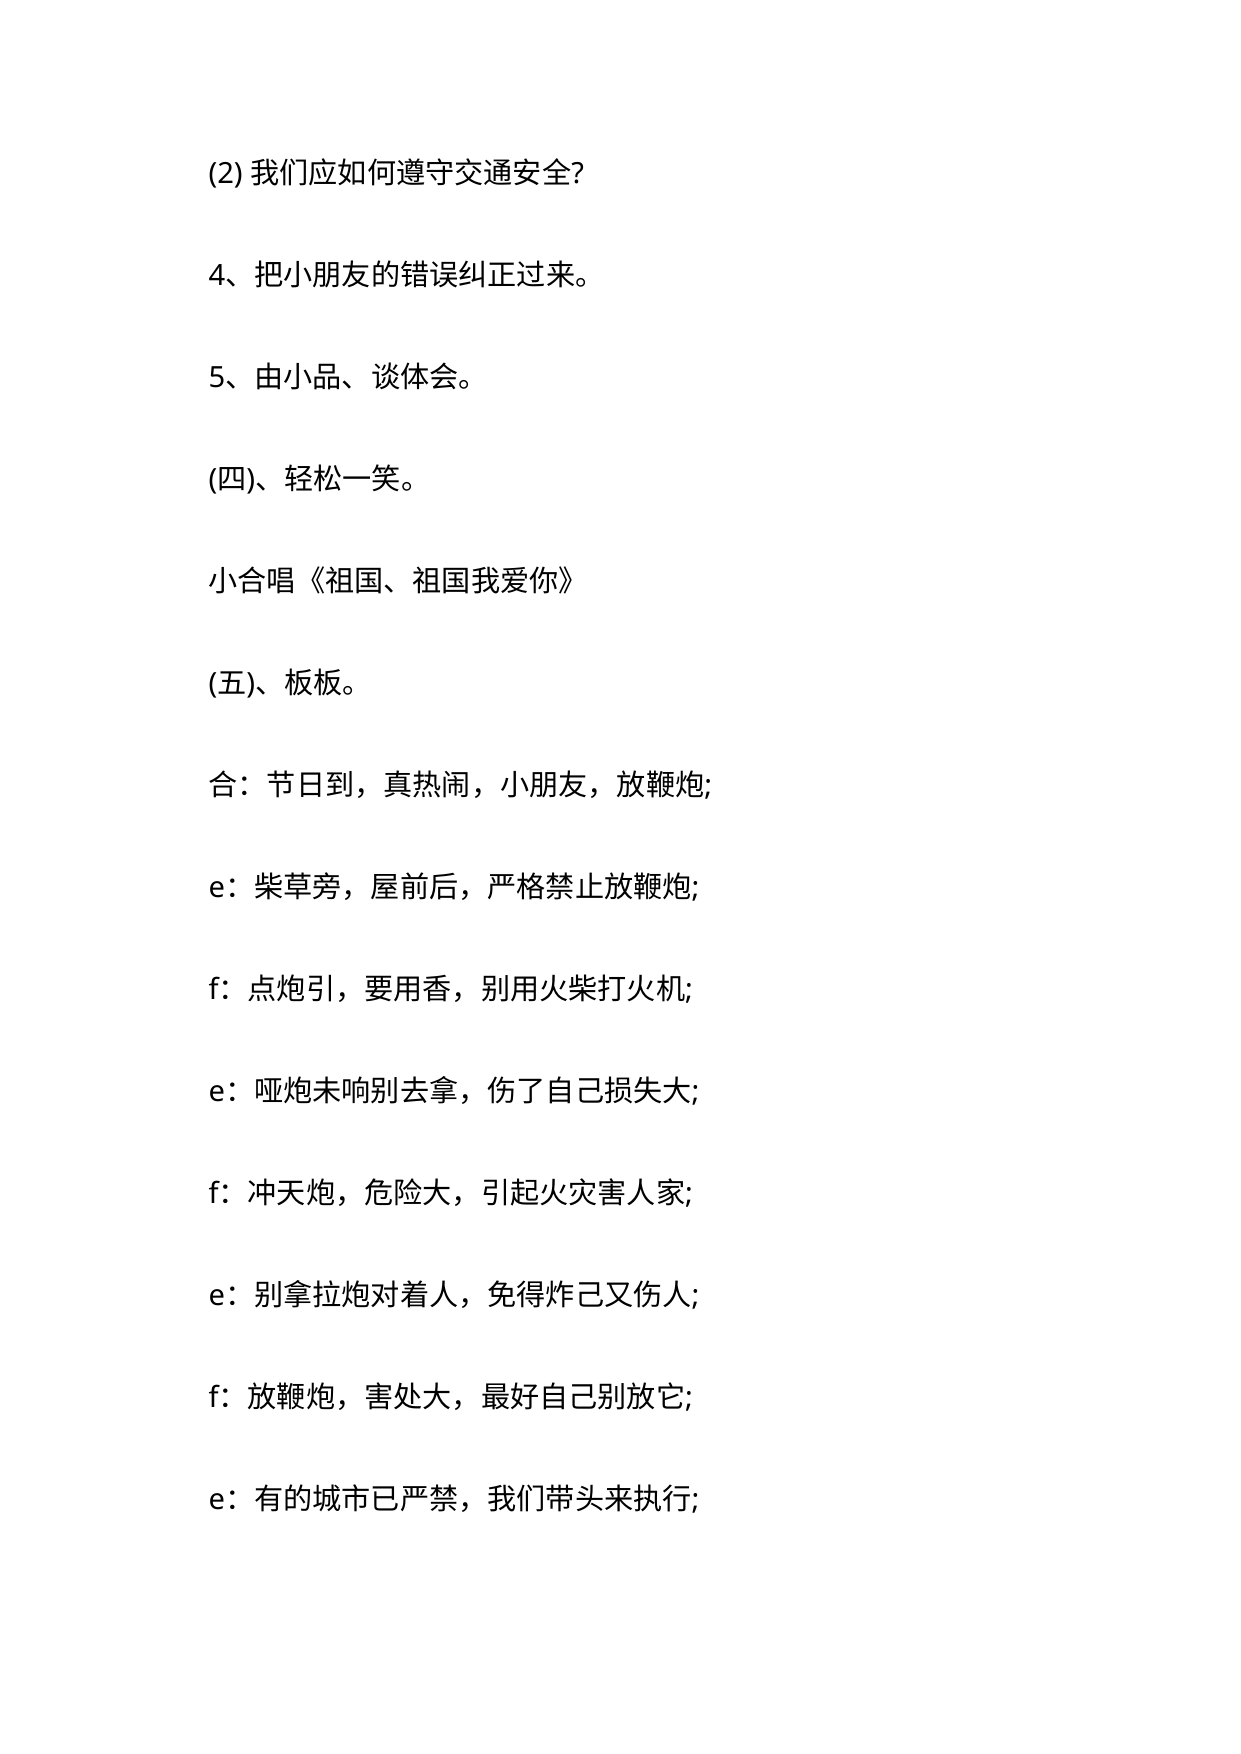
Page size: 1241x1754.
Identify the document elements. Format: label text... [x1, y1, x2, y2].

text f：冲天炮，危险大，引起火灾害人家; [150, 1169, 1090, 1212]
text (四)、轻松一笑。 [150, 456, 1090, 498]
text 小合唱《祖国、祖国我爱你》 [150, 558, 1090, 600]
text e：有的城市已严禁，我们带头来执行; [150, 1476, 1090, 1518]
text f：放鞭炮，害处大，最好自己别放它; [150, 1373, 1090, 1416]
text 4、把小朋友的错误纠正过来。 [150, 252, 1090, 294]
text (2) 我们应如何遵守交通安全? [150, 150, 1090, 192]
text e：柴草旁，屋前后，严格禁止放鞭炮; [150, 864, 1090, 906]
text e：别拿拉炮对着人，免得炸己又伤人; [150, 1272, 1090, 1314]
text (五)、板板。 [150, 660, 1090, 702]
text 5、由小品、谈体会。 [150, 354, 1090, 396]
text e：哑炮未响别去拿，伤了自己损失大; [150, 1068, 1090, 1110]
text f：点炮引，要用香，别用火柴打火机; [150, 966, 1090, 1008]
text 合：节日到，真热闹，小朋友，放鞭炮; [150, 762, 1090, 804]
